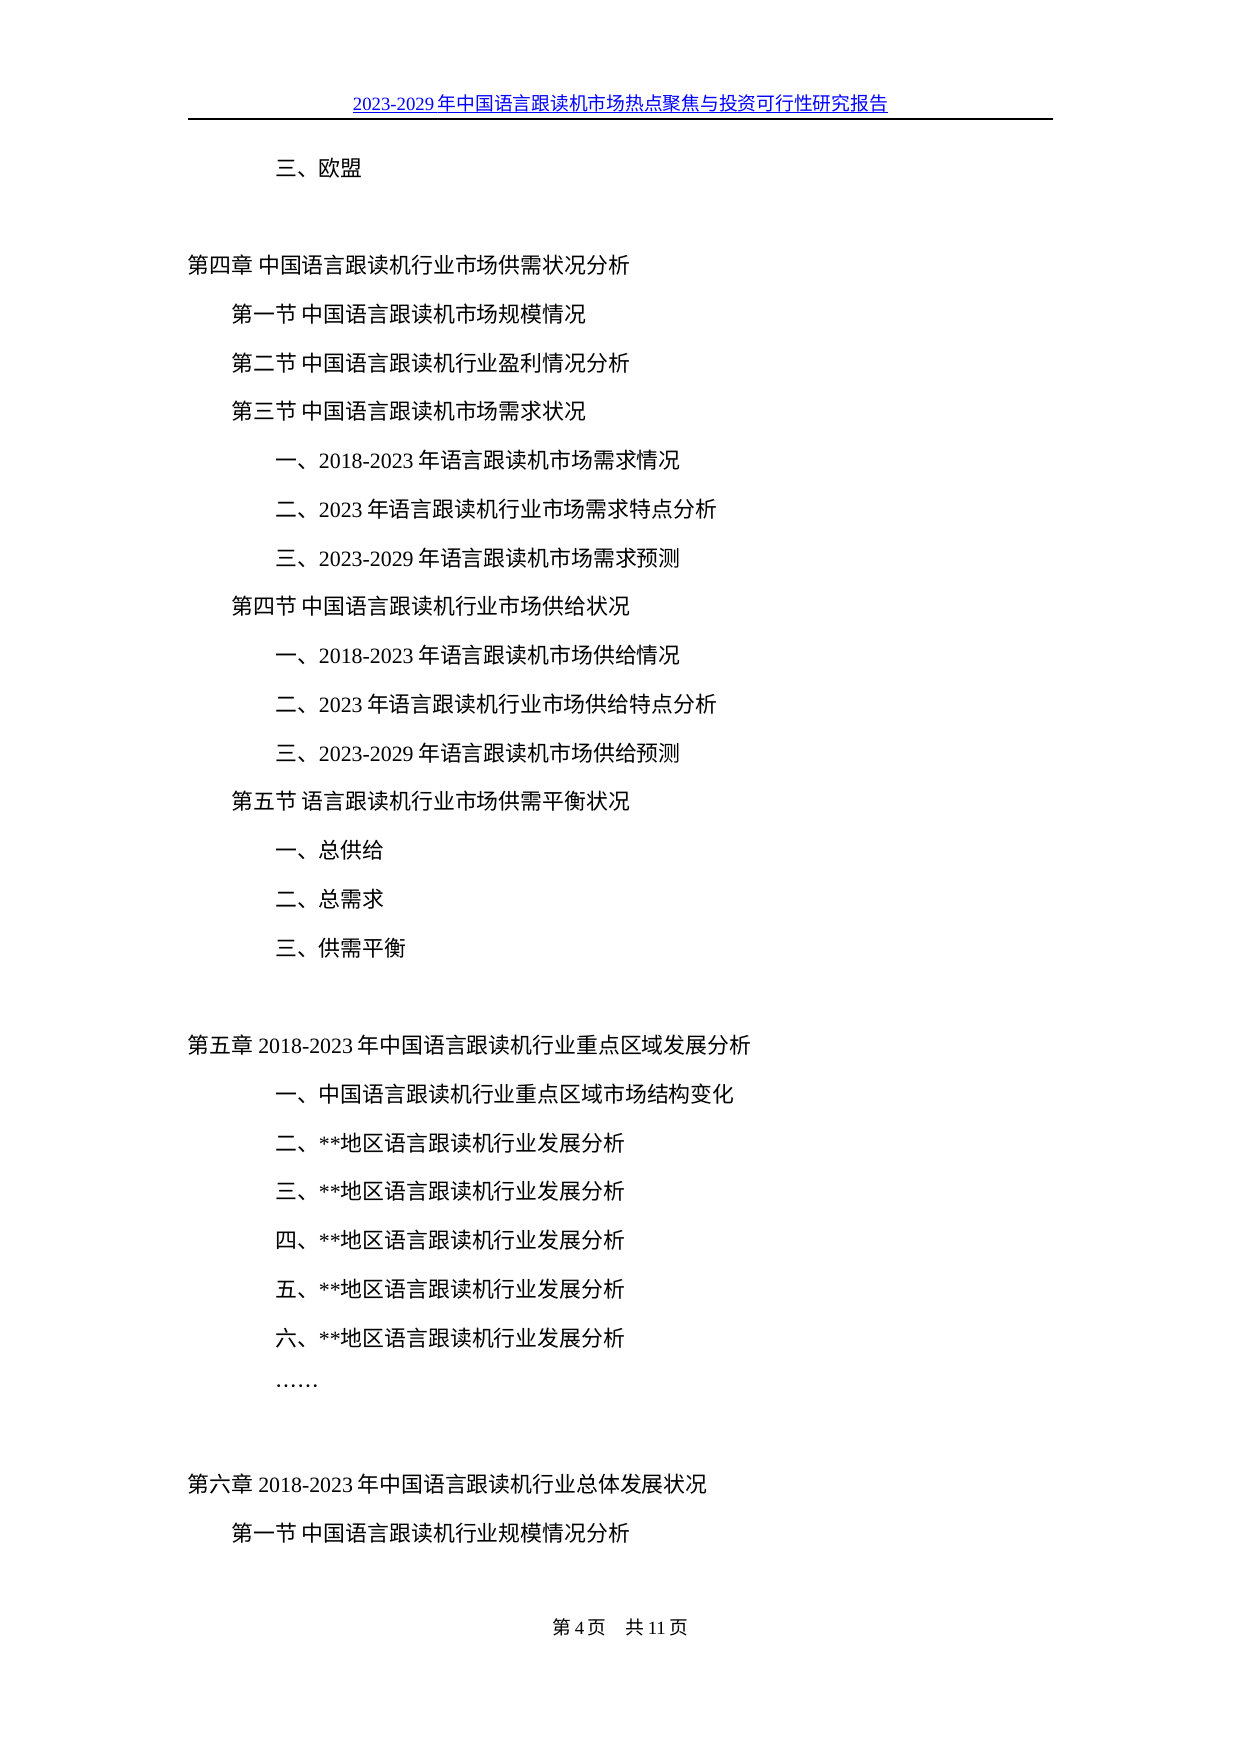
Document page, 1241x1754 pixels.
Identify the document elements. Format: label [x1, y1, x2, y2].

text [187, 150, 1053, 1548]
